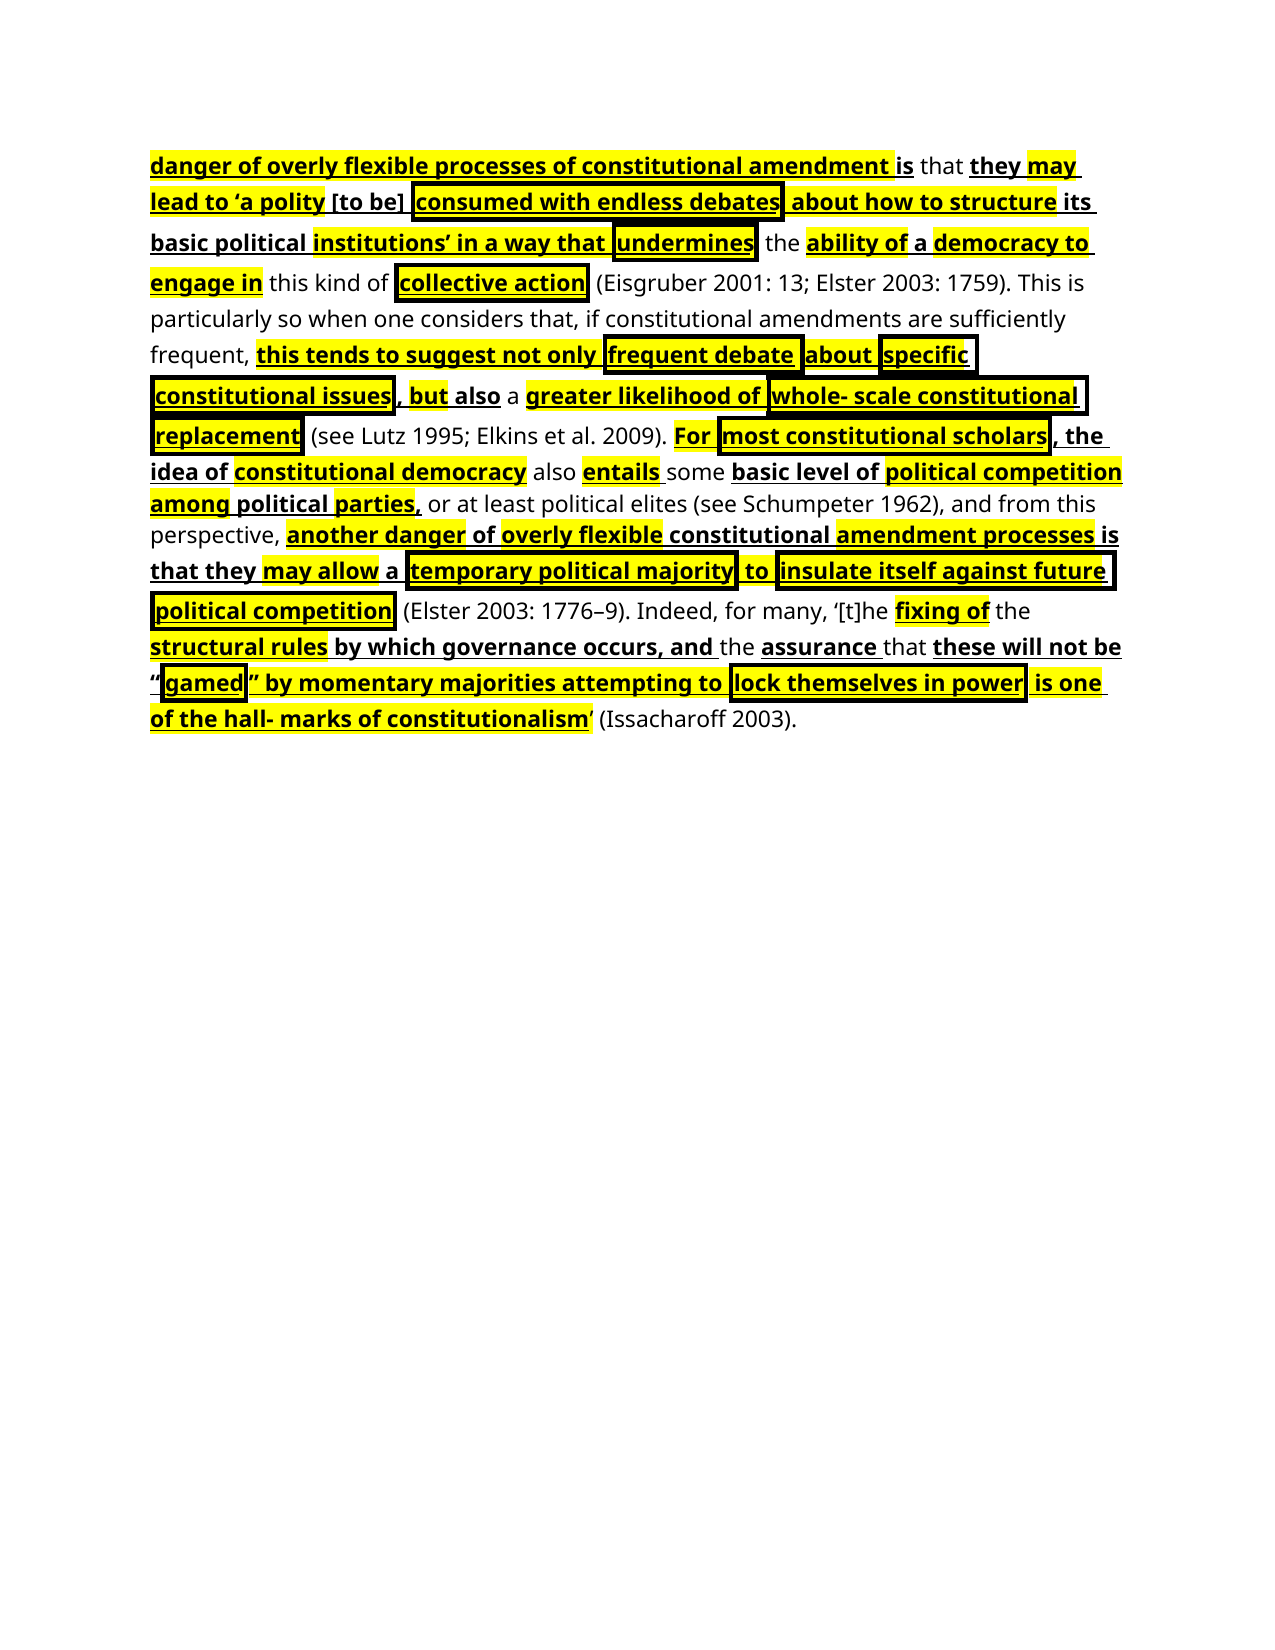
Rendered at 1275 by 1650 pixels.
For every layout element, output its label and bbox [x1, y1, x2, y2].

text [150, 150, 1125, 734]
